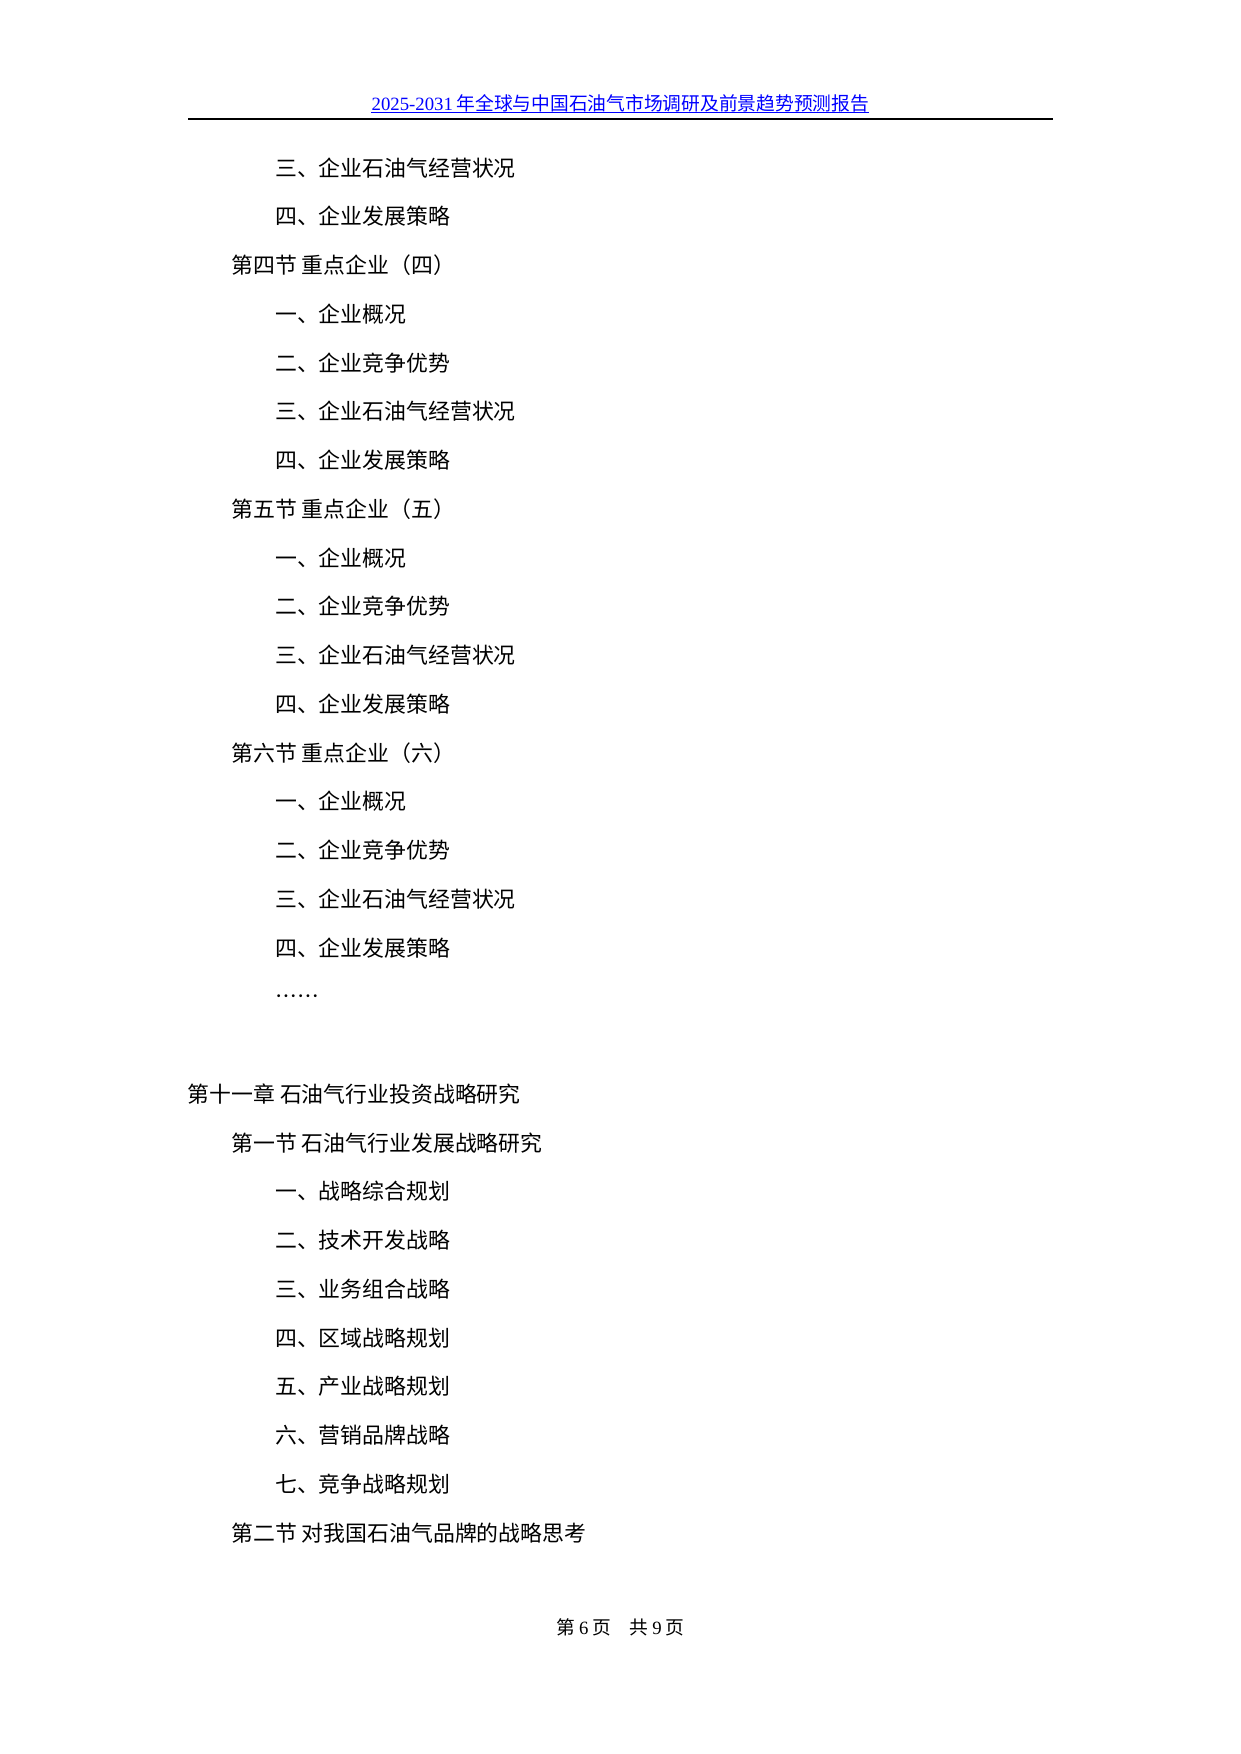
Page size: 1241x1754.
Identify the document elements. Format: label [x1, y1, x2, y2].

text [187, 150, 1053, 1548]
